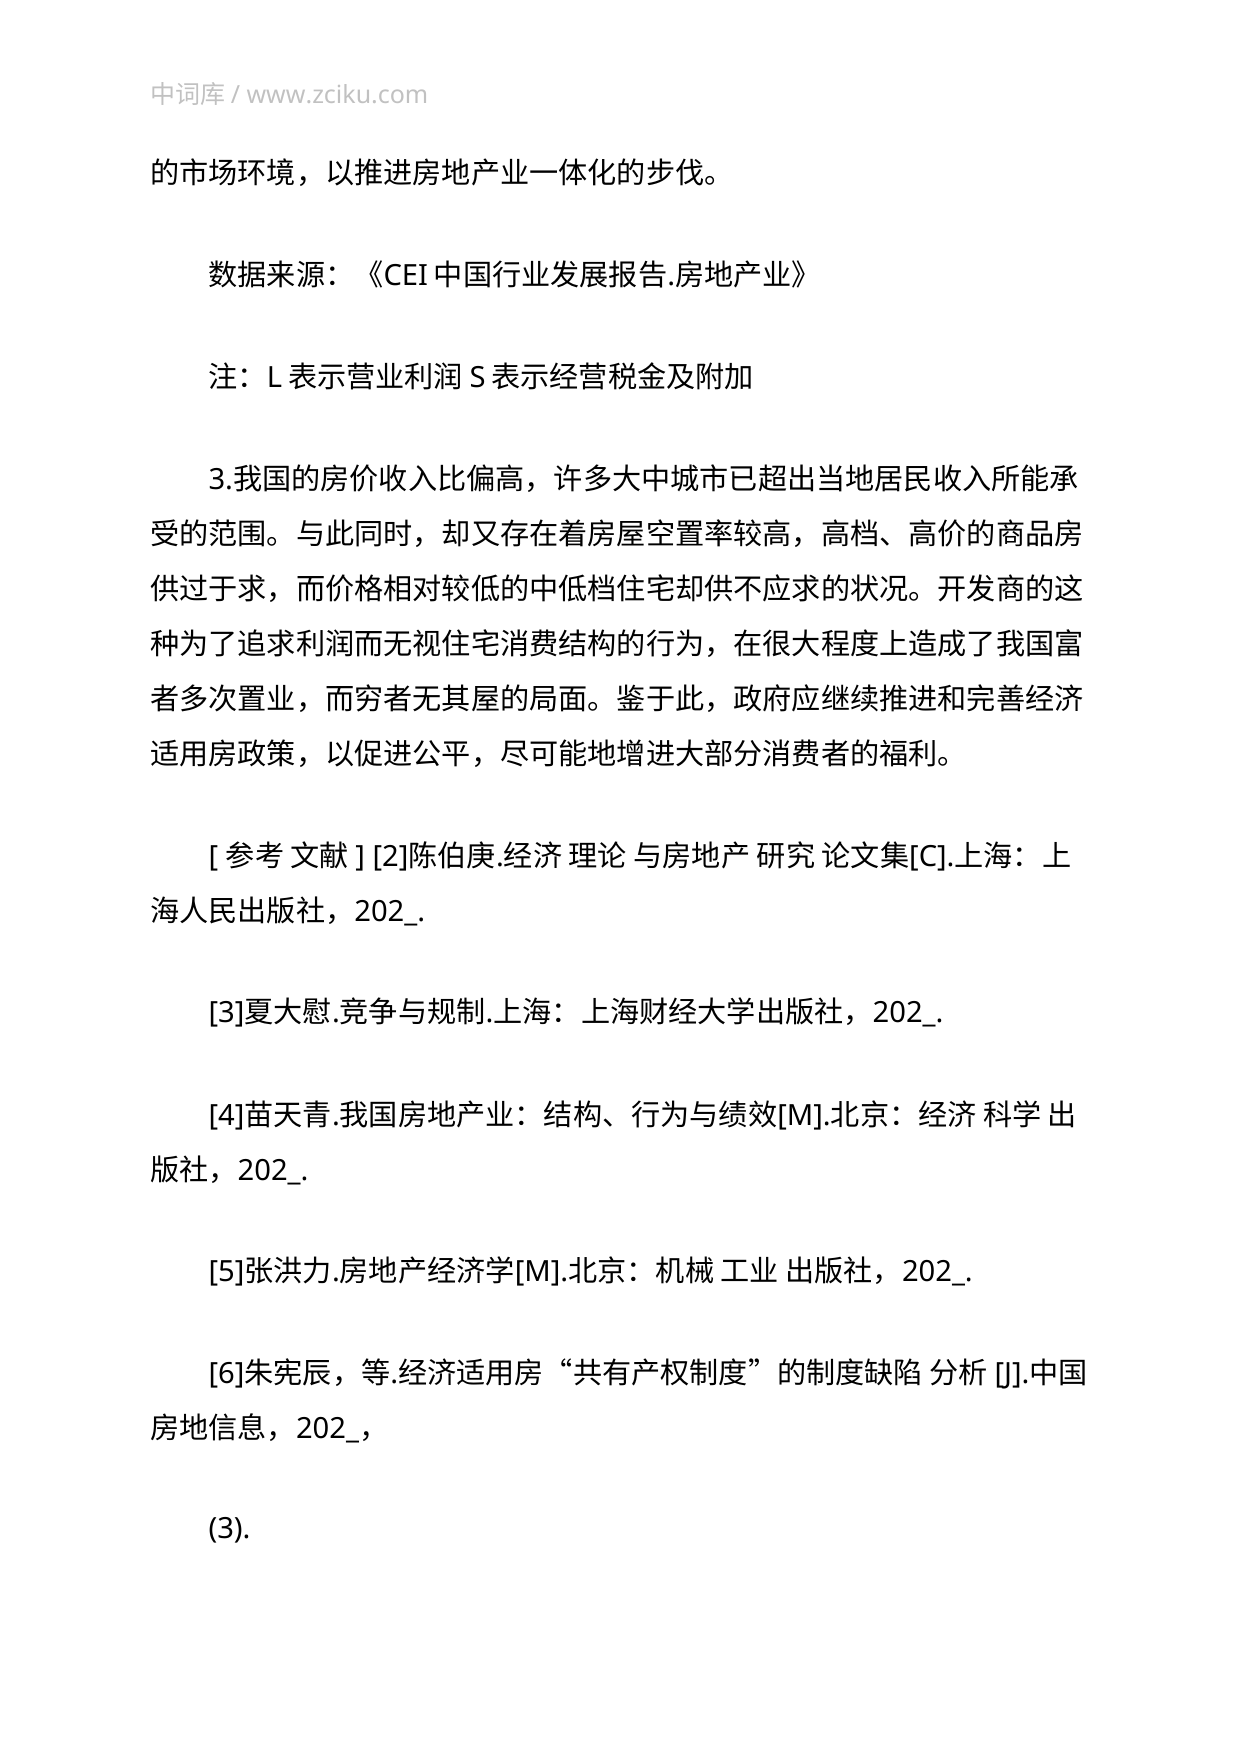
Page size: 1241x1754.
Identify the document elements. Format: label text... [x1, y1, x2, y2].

text [6]朱宪辰，等.经济适用房“共有产权制度”的制度缺陷 分析 [J].中国房地信息，202_， [150, 1350, 1090, 1447]
text [4]苗天青.我国房地产业：结构、行为与绩效[M].北京：经济 科学 出版社，202_. [150, 1091, 1090, 1188]
text [ 参考 文献 ] [2]陈伯庚.经济 理论 与房地产 研究 论文集[C].上海：上海人民出版社，202_. [150, 832, 1090, 929]
text [3]夏大慰.竞争与规制.上海：上海财经大学出版社，202_. [150, 989, 1090, 1031]
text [150, 150, 1090, 192]
text 数据来源：《CEI中国行业发展报告.房地产业》 [150, 252, 1090, 294]
text [5]张洪力.房地产经济学[M].北京：机械 工业 出版社，202_. [150, 1248, 1090, 1290]
text (3). [150, 1507, 1090, 1547]
text 注：L表示营业利润 S表示经营税金及附加 [150, 354, 1090, 396]
text 3.我国的房价收入比偏高，许多大中城市已超出当地居民收入所能承受的范围。与此同时，却又存在着房屋空置率较高，高档、高价的商品房供过于求，而价格相对较低的中低档住宅却供不应求的状况。开发商的这种为了追求利润而无视住宅消费结构的行为，在很大程度上造成了我国富者多次置业，而穷者无其屋的局面。鉴于此，政府应继续推进和完善经济适用房政策，以促进公平，尽可能地增进大部分消费者的福利。 [150, 456, 1090, 773]
